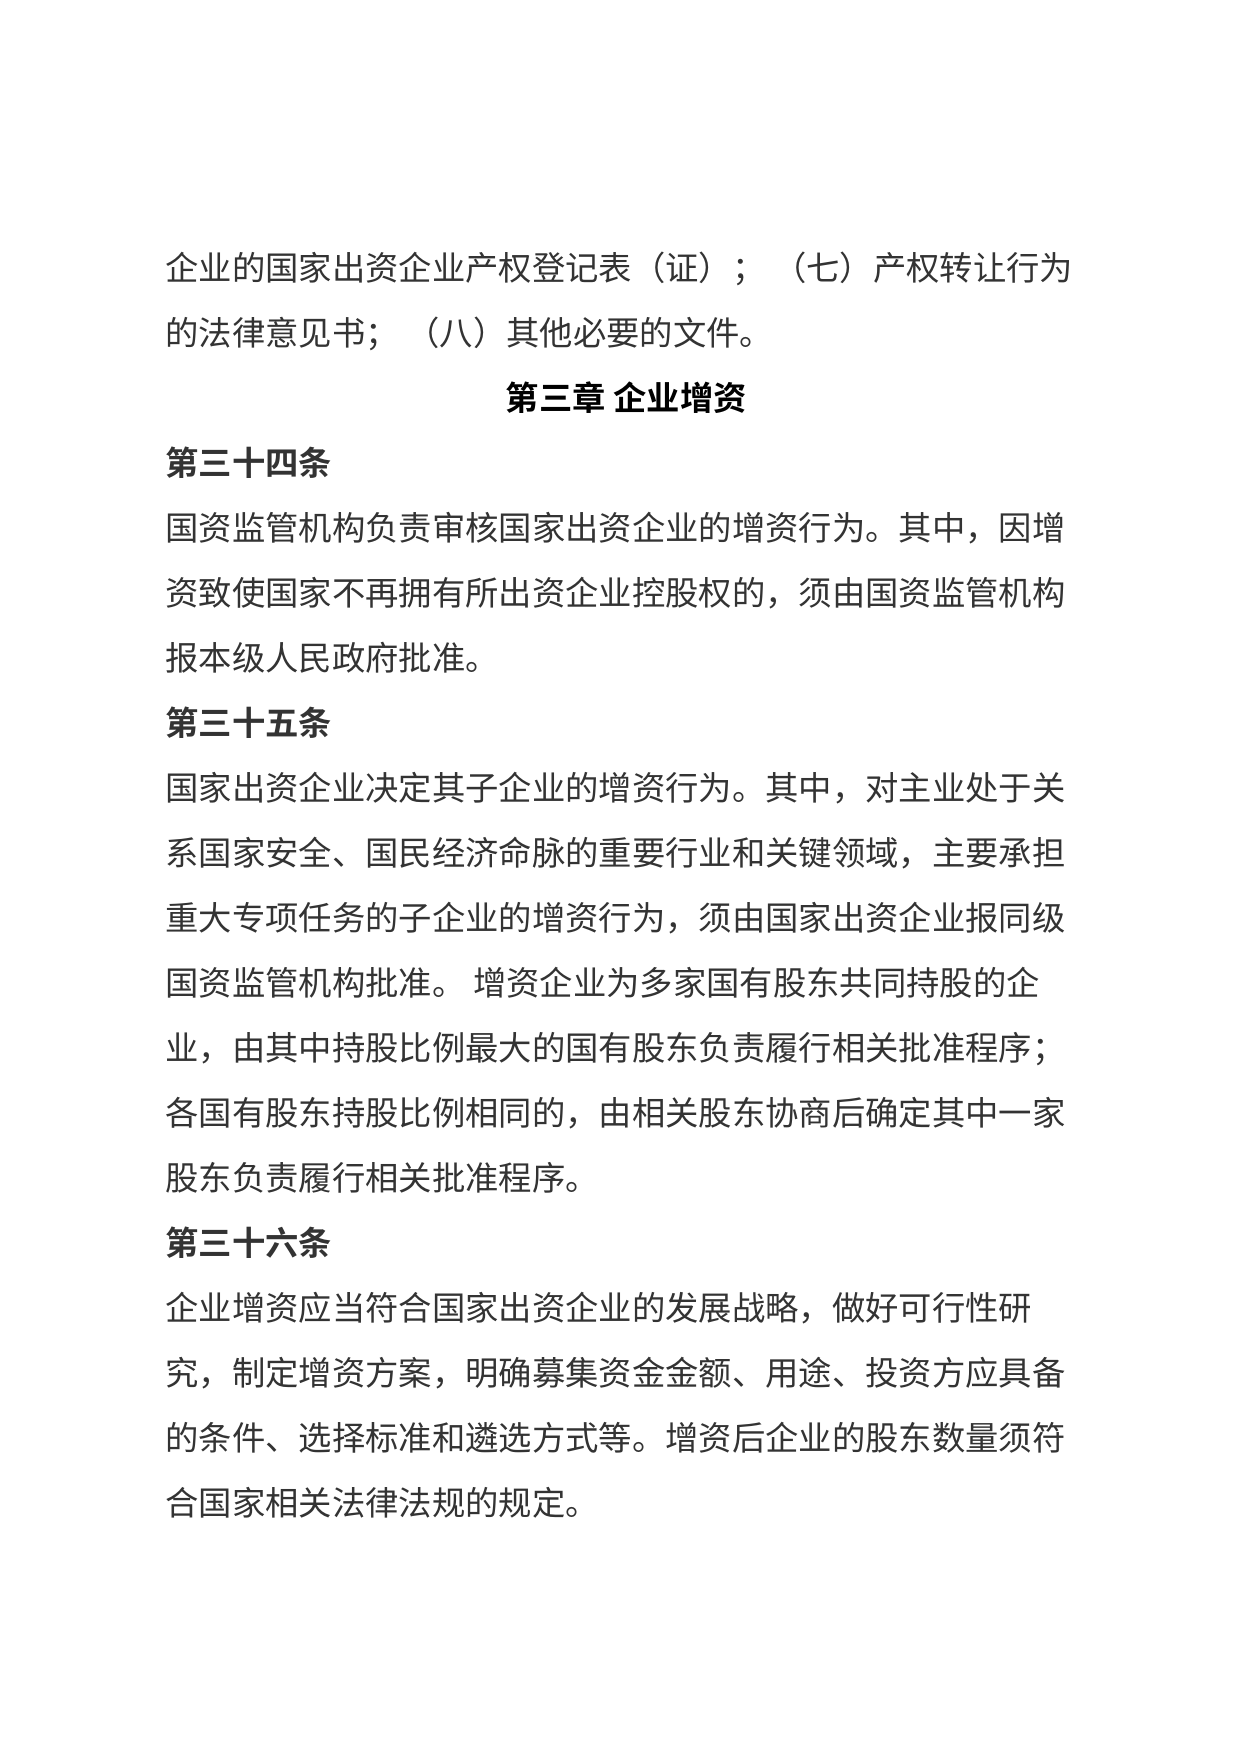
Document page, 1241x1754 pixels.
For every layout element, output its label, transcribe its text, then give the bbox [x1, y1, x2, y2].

text 第三十五条 [165, 688, 1087, 753]
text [165, 233, 1087, 363]
text 企业增资应当符合国家出资企业的发展战略，做好可行性研究，制定增资方案，明确募集资金金额、用途、投资方应具备的条件、选择标准和遴选方式等。增资后企业的股东数量须符合国家相关法律法规的规定。 [165, 1273, 1087, 1533]
text 国家出资企业决定其子企业的增资行为。其中，对主业处于关系国家安全、国民经济命脉的重要行业和关键领域，主要承担重大专项任务的子企业的增资行为，须由国家出资企业报同级国资监管机构批准。 增资企业为多家国有股东共同持股的企业，由其中持股比例最大的国有股东负责履行相关批准程序；各国有股东持股比例相同的，由相关股东协商后确定其中一家股东负责履行相关批准程序。 [165, 753, 1087, 1208]
text 第三十六条 [165, 1208, 1087, 1273]
text 国资监管机构负责审核国家出资企业的增资行为。其中，因增资致使国家不再拥有所出资企业控股权的，须由国资监管机构报本级人民政府批准。 [165, 493, 1087, 688]
text 第三十四条 [165, 428, 1087, 493]
text 第三章 企业增资 [165, 363, 1087, 428]
